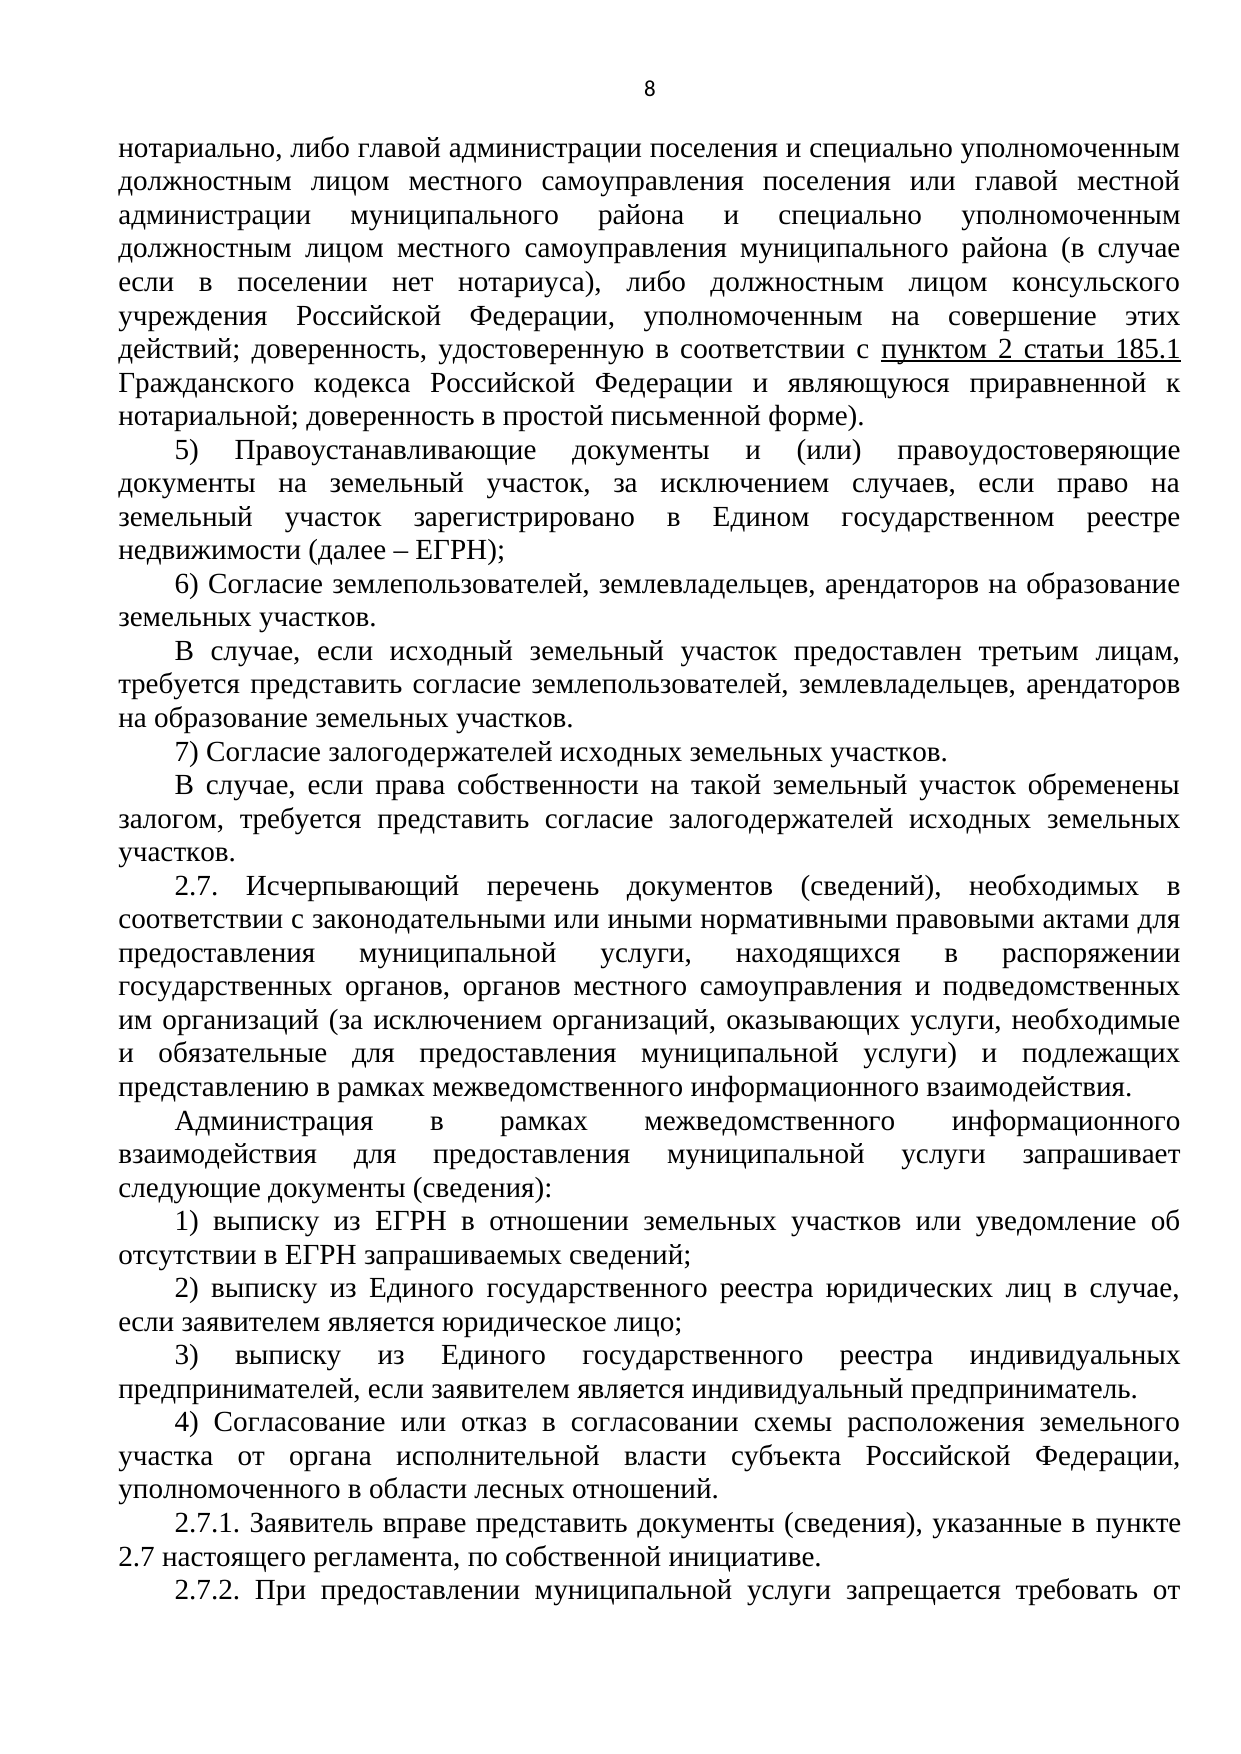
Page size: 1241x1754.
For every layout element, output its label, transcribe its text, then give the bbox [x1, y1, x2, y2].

text 3) выписку из Единого государственного реестра индивидуальных предпринимателей, если заявителем является индивидуальный предприниматель. [118, 1337, 1181, 1404]
text 2) выписку из Единого государственного реестра юридических лиц в случае, если заявителем является юридическое лицо; [118, 1270, 1181, 1337]
text В случае, если исходный земельный участок предоставлен третьим лицам, требуется представить согласие землепользователей, землевладельцев, арендаторов на образование земельных участков. [118, 633, 1181, 734]
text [118, 1572, 1181, 1606]
text 1) выписку из ЕГРН в отношении земельных участков или уведомление об отсутствии в ЕГРН запрашиваемых сведений; [118, 1203, 1181, 1270]
text 6) Согласие землепользователей, землевладельцев, арендаторов на образование земельных участков. [118, 566, 1181, 633]
text 2.7. Исчерпывающий перечень документов (сведений), необходимых в соответствии с законодательными или иными нормативными правовыми актами для предоставления муниципальной услуги, находящихся в распоряжении государственных органов, органов местного самоуправления и подведомственных им организаций (за исключением организаций, оказывающих услуги, необходимые и обязательные для предоставления муниципальной услуги) и подлежащих представлению в рамках межведомственного информационного взаимодействия. [118, 868, 1181, 1103]
text 5) Правоустанавливающие документы и (или) правоудостоверяющие документы на земельный участок, за исключением случаев, если право на земельный участок зарегистрировано в Едином государственном реестре недвижимости (далее – ЕГРН); [118, 432, 1181, 566]
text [118, 130, 1181, 432]
text 7) Согласие залогодержателей исходных земельных участков. [118, 734, 1181, 767]
text 2.7.1. Заявитель вправе представить документы (сведения), указанные в пункте 2.7 настоящего регламента, по собственной инициативе. [118, 1505, 1181, 1572]
text 4) Согласование или отказ в согласовании схемы расположения земельного участка от органа исполнительной власти субъекта Российской Федерации, уполномоченного в области лесных отношений. [118, 1404, 1181, 1505]
text В случае, если права собственности на такой земельный участок обременены залогом, требуется представить согласие залогодержателей исходных земельных участков. [118, 767, 1181, 868]
text Администрация в рамках межведомственного информационного взаимодействия для предоставления муниципальной услуги запрашивает следующие документы (сведения): [118, 1103, 1181, 1203]
